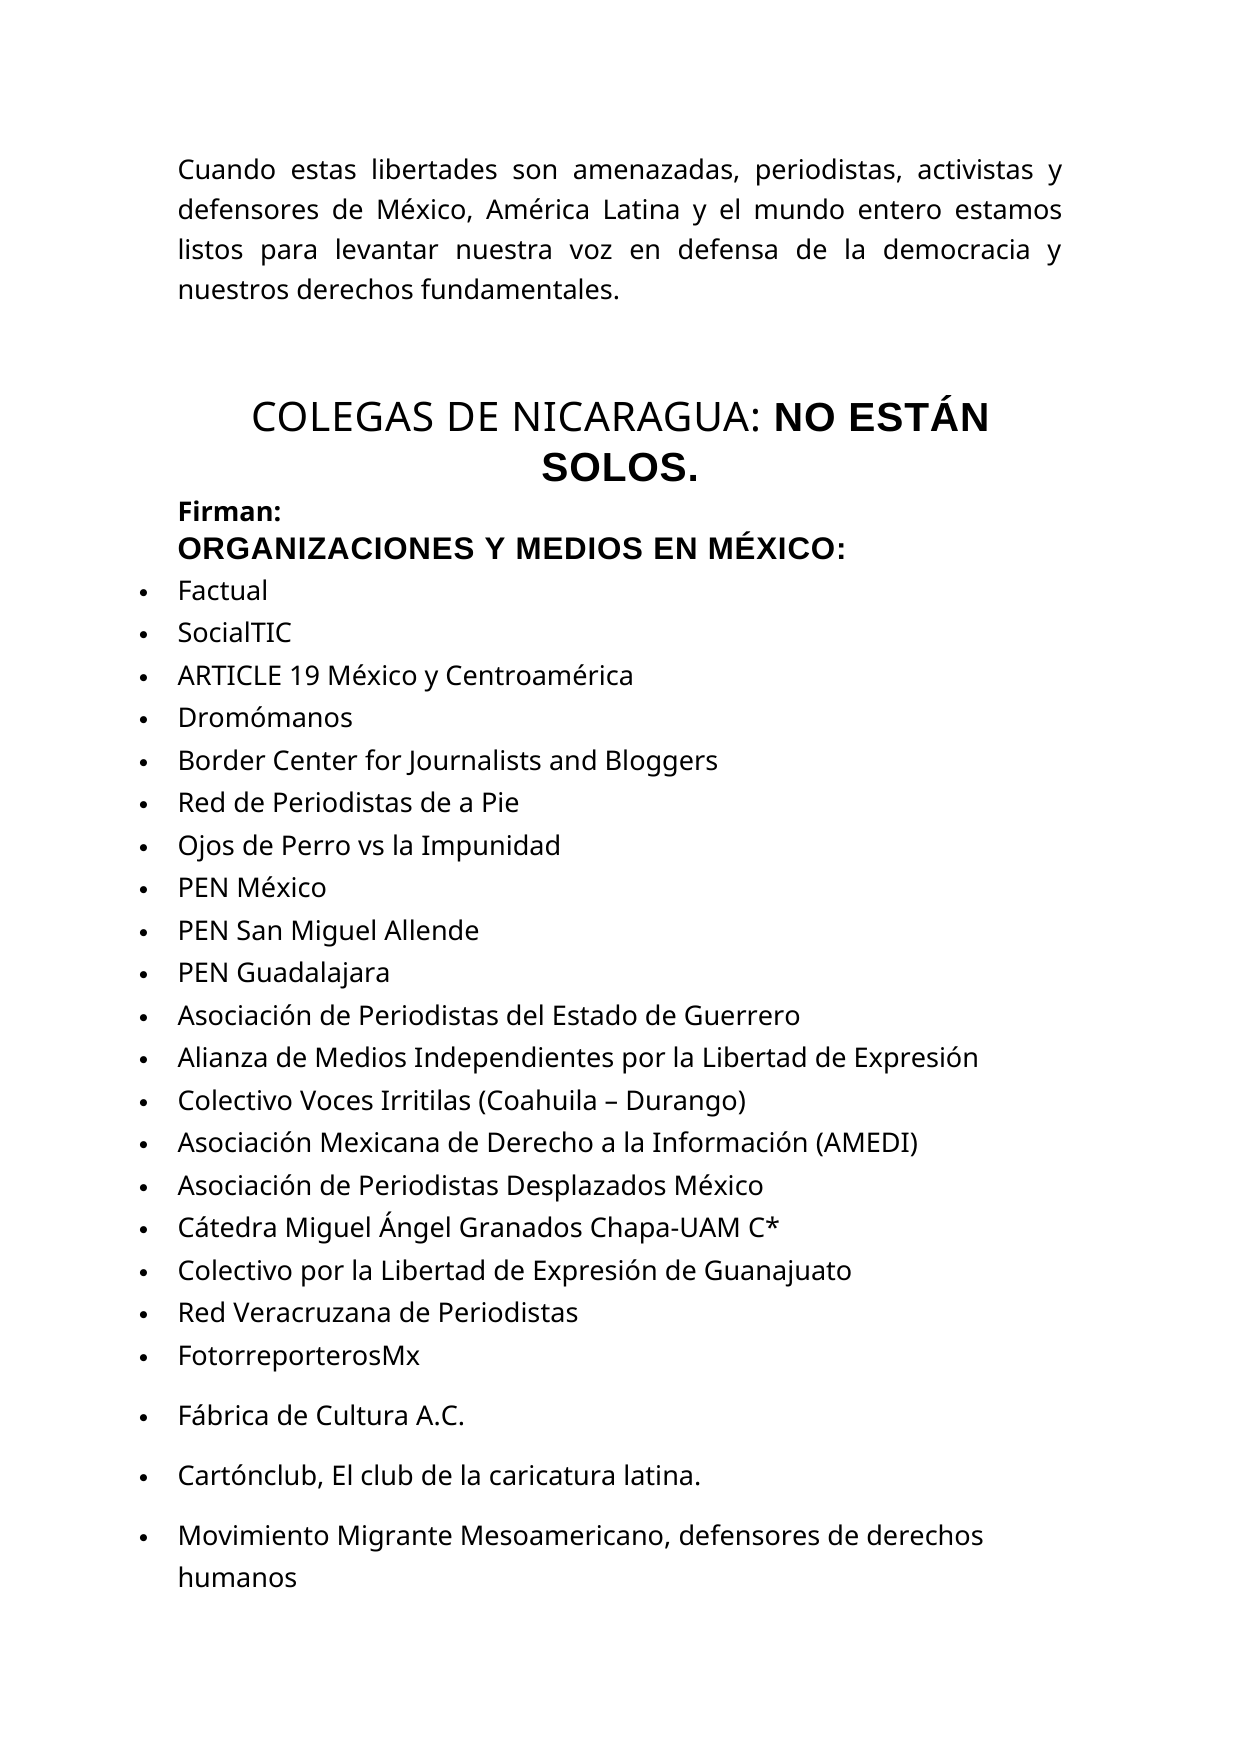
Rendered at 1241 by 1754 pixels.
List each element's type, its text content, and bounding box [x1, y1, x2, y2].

text ORGANIZACIONES Y MEDIOS EN MÉXICO: [177, 530, 1063, 566]
list Dromómanos [140, 693, 1063, 736]
list Asociación Mexicana de Derecho a la Información (AMEDI) [140, 1118, 1063, 1161]
list PEN San Miguel Allende [140, 906, 1063, 948]
text Cuando estas libertades son amenazadas, periodistas, activistas y defensores de México, América Latina y el mundo entero estamos listos para levantar nuestra voz en defensa de la democracia y nuestros derechos fundamentales. [177, 148, 1063, 308]
list Movimiento Migrante Mesoamericano, defensores de derechos humanos [140, 1511, 1063, 1596]
list Asociación de Periodistas del Estado de Guerrero [140, 991, 1063, 1033]
list FotorreporterosMx [140, 1331, 1063, 1373]
list PEN México [140, 863, 1063, 906]
list Ojos de Perro vs la Impunidad [140, 821, 1063, 863]
list SocialTIC [140, 608, 1063, 651]
list Border Center for Journalists and Bloggers [140, 736, 1063, 778]
list ARTICLE 19 México y Centroamérica [140, 651, 1063, 693]
list Colectivo Voces Irritilas (Coahuila – Durango) [140, 1076, 1063, 1118]
list Cátedra Miguel Ángel Granados Chapa-UAM C* [140, 1203, 1063, 1246]
list Cartónclub, El club de la caricatura latina. [140, 1451, 1063, 1493]
list Red Veracruzana de Periodistas [140, 1288, 1063, 1331]
list Red de Periodistas de a Pie [140, 778, 1063, 821]
list Factual [140, 566, 1063, 608]
list PEN Guadalajara [140, 948, 1063, 991]
text Firman: [177, 490, 1063, 530]
text COLEGAS DE NICARAGUA: NO ESTÁN SOLOS. [177, 388, 1063, 490]
list Fábrica de Cultura A.C. [140, 1391, 1063, 1433]
list Alianza de Medios Independientes por la Libertad de Expresión [140, 1033, 1063, 1076]
list Asociación de Periodistas Desplazados México [140, 1161, 1063, 1203]
list Colectivo por la Libertad de Expresión de Guanajuato [140, 1246, 1063, 1288]
